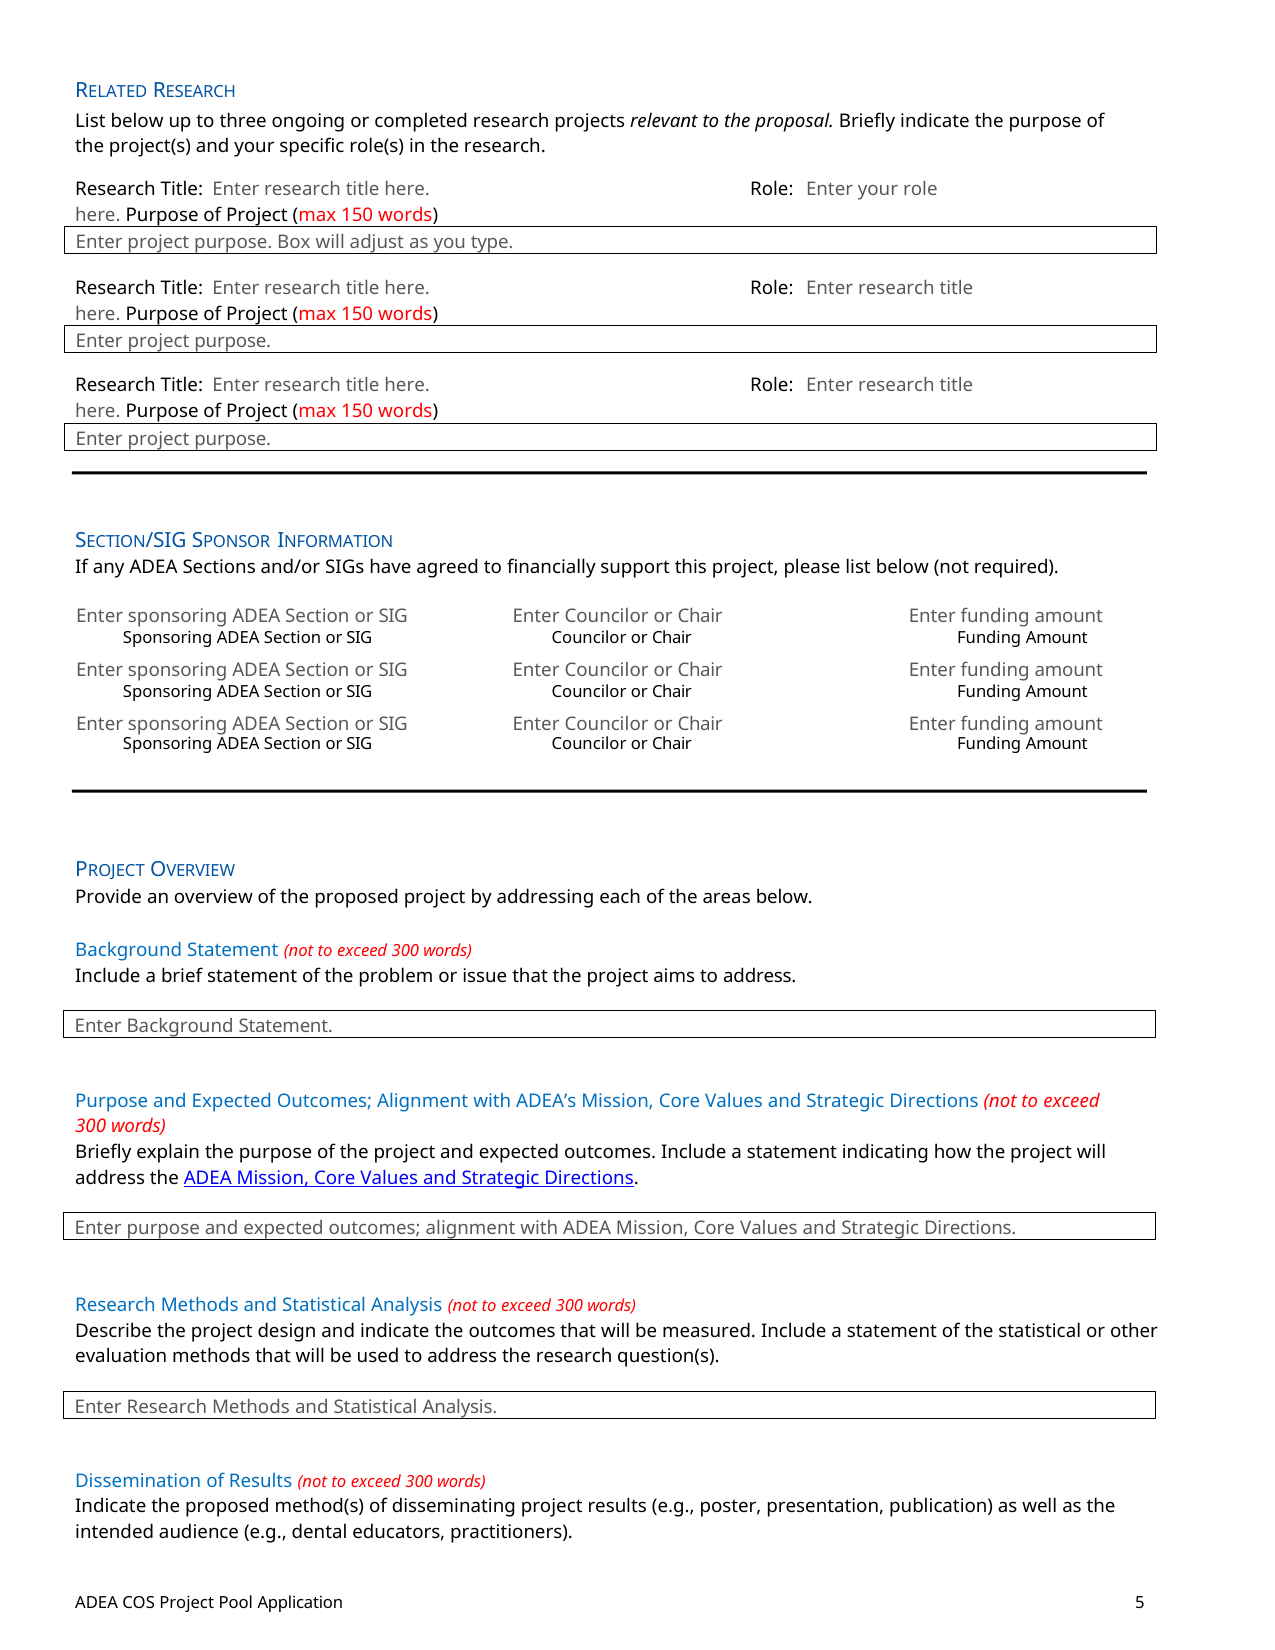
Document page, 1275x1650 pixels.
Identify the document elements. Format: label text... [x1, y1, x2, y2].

text Provide an overview of the proposed project by addressing each of the areas below. [75, 883, 1167, 908]
text Research Title: Enter research title here. Role: Enter research title here. Purpose of Project (max 150 words) [75, 274, 1011, 325]
text Describe the project design and indicate the outcomes that will be measured. Include a statement of the statistical or other evaluation methods that will be used to address the research question(s). [75, 1317, 1167, 1368]
table_cell Sponsoring ADEA Section or SIG [71, 683, 457, 708]
table_cell Funding Amount [819, 737, 1108, 755]
table_cell Funding Amount [819, 683, 1108, 708]
text Research Title: Enter research title here. Role: Enter research title here. Purpose of Project (max 150 words) [75, 372, 1011, 423]
subtitle Related Research [75, 75, 1167, 103]
text List below up to three ongoing or completed research projects relevant to the proposal. Briefly indicate the purpose of the project(s) and your specific role(s) in the research. [75, 107, 1120, 158]
table_header Enter funding amount [819, 608, 1108, 628]
table_cell Councilor or Chair [458, 737, 819, 755]
table_cell Enter Councilor or Chair [458, 709, 819, 737]
table_cell Sponsoring ADEA Section or SIG [71, 628, 457, 654]
subtitle Project Overview [75, 854, 1167, 883]
table_cell Enter Councilor or Chair [458, 654, 819, 682]
table_cell Councilor or Chair [458, 683, 819, 708]
text Background Statement (not to exceed 300 words) [75, 936, 1167, 962]
text Briefly explain the purpose of the project and expected outcomes. Include a statement indicating how the project will address the ADEA Mission, Core Values and Strategic Directions. [75, 1138, 1120, 1189]
text Indicate the proposed method(s) of disseminating project results (e.g., poster, presentation, publication) as well as the intended audience (e.g., dental educators, practitioners). [75, 1492, 1167, 1543]
table_cell Enter funding amount [819, 654, 1108, 682]
table_cell Sponsoring ADEA Section or SIG [71, 737, 457, 755]
text Research Title: Enter research title here. Role: Enter your role here. Purpose of Project (max 150 words) [75, 175, 977, 226]
table_cell Councilor or Chair [458, 628, 819, 654]
table_cell Enter sponsoring ADEA Section or SIG [71, 654, 457, 682]
text Research Methods and Statistical Analysis (not to exceed 300 words) [75, 1291, 1167, 1317]
text Purpose and Expected Outcomes; Alignment with ADEA’s Mission, Core Values and Strategic Directions (not to exceed 300 words) [75, 1087, 1120, 1138]
text If any ADEA Sections and/or SIGs have agreed to financially support this project, please list below (not required). [75, 553, 1167, 579]
text Include a brief statement of the problem or issue that the project aims to address. [75, 962, 1167, 987]
text Dissemination of Results (not to exceed 300 words) [75, 1470, 1167, 1492]
table_cell Funding Amount [819, 628, 1108, 654]
table_header Enter Councilor or Chair [458, 608, 819, 628]
subtitle Section/SIG Sponsor Information [75, 525, 1167, 553]
table_cell Enter sponsoring ADEA Section or SIG [71, 709, 457, 737]
table_header Enter sponsoring ADEA Section or SIG [71, 608, 457, 628]
table_cell Enter funding amount [819, 709, 1108, 737]
